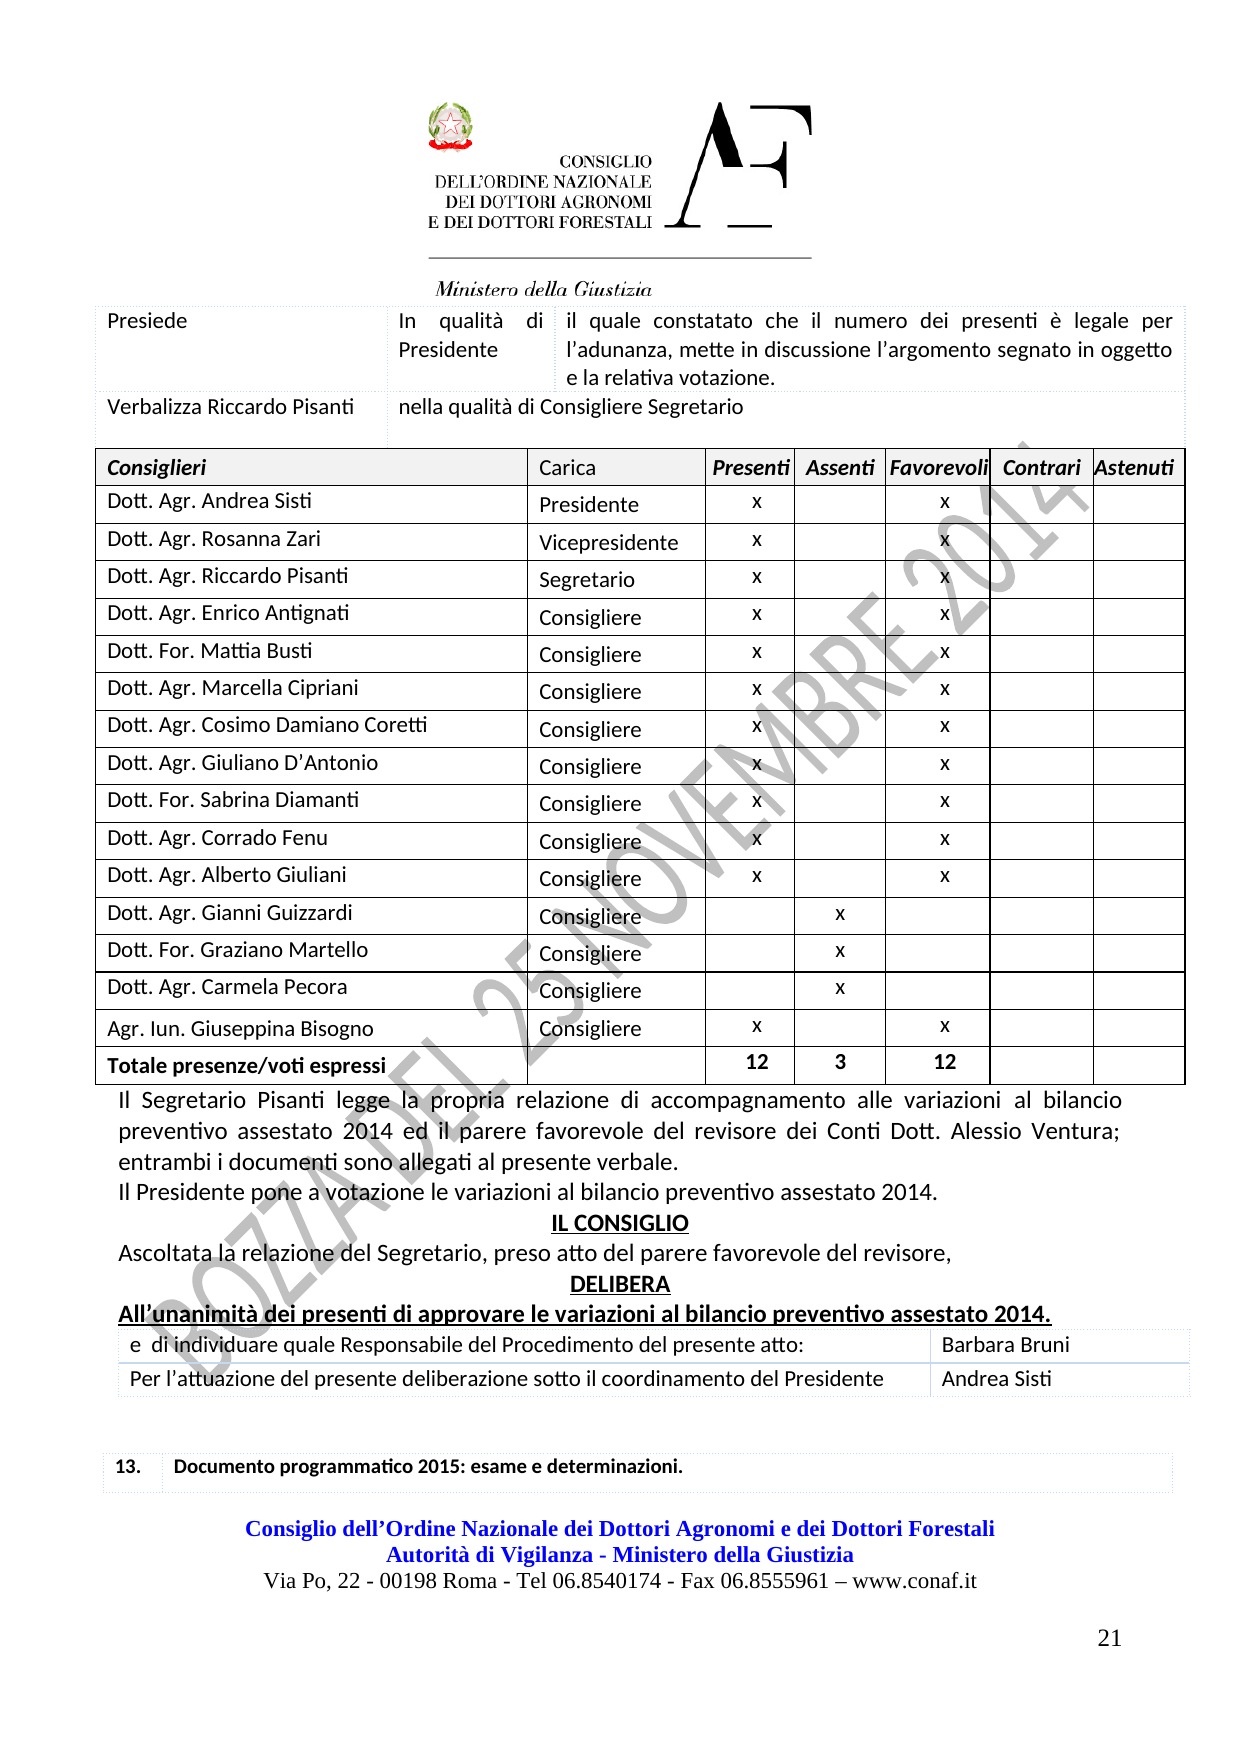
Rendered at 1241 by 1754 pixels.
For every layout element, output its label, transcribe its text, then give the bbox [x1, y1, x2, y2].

table_cell Verbalizza Riccardo Pisanti [96, 391, 387, 448]
table_cell [1094, 935, 1184, 971]
table_cell [795, 1010, 885, 1046]
table_cell [991, 636, 1093, 672]
table_cell Dott. For. Mattia Busti [96, 636, 527, 672]
table_cell [1094, 973, 1184, 1009]
table_cell Contrari [991, 449, 1093, 485]
table_cell x [706, 785, 794, 822]
table_cell [795, 673, 885, 709]
table_cell x [706, 860, 794, 897]
table_cell Consigliere [528, 673, 705, 709]
table_cell [795, 636, 885, 672]
table_cell [1094, 524, 1184, 560]
table_cell x [886, 711, 989, 747]
table_cell Carica [528, 449, 705, 485]
table_cell x [886, 673, 989, 709]
table_header Presiede [96, 306, 387, 391]
table_header 13. [103, 1453, 162, 1492]
table_cell [991, 785, 1093, 822]
table_cell Astenuti [1094, 449, 1184, 485]
table_cell 12 [706, 1047, 794, 1083]
table_cell [991, 1047, 1093, 1083]
table_cell Consigliere [528, 898, 705, 934]
table_cell Presenti [706, 449, 794, 485]
table_cell [991, 860, 1093, 897]
table_cell nella qualità di Consigliere Segretario [387, 391, 1185, 448]
table_header In qualità di Presidente [387, 306, 555, 391]
table_cell x [886, 561, 989, 597]
table_cell Vicepresidente [528, 524, 705, 560]
picture [428, 102, 812, 296]
table_header il quale constatato che il numero dei presenti è legale per l’adunanza, mette in discussione l’argomento segnato in oggetto e la relativa votazione. [555, 306, 1185, 391]
table_cell Dott. For. Sabrina Diamanti [96, 785, 527, 822]
table_cell x [795, 898, 885, 934]
table_cell Dott. Agr. Giuliano D’Antonio [96, 748, 527, 784]
table_cell [706, 898, 794, 934]
table_cell [706, 935, 794, 971]
table_cell Consigliere [528, 599, 705, 635]
table_cell [706, 973, 794, 1009]
table_cell Dott. Agr. Carmela Pecora [96, 973, 527, 1009]
table_cell [991, 673, 1093, 709]
table_cell [1094, 1047, 1184, 1083]
table_cell [1094, 1010, 1184, 1046]
table_cell [1094, 673, 1184, 709]
table_cell Consigliere [528, 711, 705, 747]
table_cell x [795, 935, 885, 971]
table_cell x [886, 748, 989, 784]
table_cell x [706, 561, 794, 597]
table_header Barbara Bruni [931, 1329, 1189, 1362]
table_cell [1094, 561, 1184, 597]
table_cell [1094, 898, 1184, 934]
table_cell [886, 898, 989, 934]
table_cell x [886, 823, 989, 859]
table_cell Consigliere [528, 973, 705, 1009]
table_cell Dott. Agr. Riccardo Pisanti [96, 561, 527, 597]
table_cell [795, 599, 885, 635]
table_cell Totale presenze/voti espressi [96, 1047, 527, 1083]
table_cell [1094, 599, 1184, 635]
table_cell x [795, 973, 885, 1009]
table_cell x [886, 524, 989, 560]
table_cell [991, 823, 1093, 859]
table_cell Consigliere [528, 748, 705, 784]
text IL CONSIGLIO [118, 1207, 1122, 1237]
table_cell [795, 486, 885, 523]
text All’unanimità dei presenti di approvare le variazioni al bilancio preventivo assestato 2014. [118, 1298, 1122, 1329]
table_cell [1094, 748, 1184, 784]
table_cell Dott. Agr. Gianni Guizzardi [96, 898, 527, 934]
table_cell Segretario [528, 561, 705, 597]
text Ascoltata la relazione del Segretario, preso atto del parere favorevole del revisore, [118, 1237, 1122, 1268]
table_cell Dott. Agr. Cosimo Damiano Coretti [96, 711, 527, 747]
table_cell [991, 898, 1093, 934]
table_cell 12 [886, 1047, 989, 1083]
table_cell [795, 711, 885, 747]
table_cell Dott. Agr. Alberto Giuliani [96, 860, 527, 897]
table_cell x [706, 636, 794, 672]
table_cell [991, 561, 1093, 597]
table_cell [795, 748, 885, 784]
table_cell Consiglieri [96, 449, 527, 485]
list Il Presidente pone a votazione le variazioni al bilancio preventivo assestato 2014. [118, 1176, 1122, 1207]
table_cell [1094, 785, 1184, 822]
table_cell [991, 599, 1093, 635]
table_cell x [886, 599, 989, 635]
table_cell x [886, 785, 989, 822]
table_cell x [706, 1010, 794, 1046]
table_cell Consigliere [528, 785, 705, 822]
table_cell Assenti [795, 449, 885, 485]
table_cell x [706, 823, 794, 859]
table_cell x [706, 748, 794, 784]
table_cell x [706, 599, 794, 635]
table_cell Presidente [528, 486, 705, 523]
table_cell Dott. For. Graziano Martello [96, 935, 527, 971]
table_cell Consigliere [528, 935, 705, 971]
table_cell [886, 935, 989, 971]
table_cell x [886, 486, 989, 523]
table_cell Dott. Agr. Enrico Antignati [96, 599, 527, 635]
table_cell [991, 1010, 1093, 1046]
table_cell Dott. Agr. Marcella Cipriani [96, 673, 527, 709]
text DELIBERA [118, 1268, 1122, 1298]
table_header Documento programmatico 2015: esame e determinazioni. [163, 1453, 1172, 1492]
table_cell Favorevoli [886, 449, 989, 485]
table_cell [991, 486, 1093, 523]
table_cell x [706, 673, 794, 709]
table_cell [795, 860, 885, 897]
table_cell x [706, 524, 794, 560]
table_cell x [886, 860, 989, 897]
table_cell [1094, 823, 1184, 859]
table_cell Dott. Agr. Corrado Fenu [96, 823, 527, 859]
table_cell Consigliere [528, 636, 705, 672]
table_cell Per l’attuazione del presente deliberazione sotto il coordinamento del Presidente [118, 1364, 930, 1396]
table_cell [795, 524, 885, 560]
table_cell [991, 748, 1093, 784]
table_cell x [706, 711, 794, 747]
table_cell [795, 561, 885, 597]
table_cell Dott. Agr. Andrea Sisti [96, 486, 527, 523]
table_cell Consigliere [528, 823, 705, 859]
table_cell x [886, 1010, 989, 1046]
table_header e di individuare quale Responsabile del Procedimento del presente atto: [118, 1329, 930, 1362]
table_cell [991, 935, 1093, 971]
table_cell [1094, 636, 1184, 672]
table_cell Consigliere [528, 1010, 705, 1046]
table_cell [1094, 860, 1184, 897]
table_cell Andrea Sisti [931, 1364, 1189, 1396]
table_cell [1094, 711, 1184, 747]
table_cell Consigliere [528, 860, 705, 897]
table_cell Dott. Agr. Rosanna Zari [96, 524, 527, 560]
table_cell [991, 711, 1093, 747]
table_cell [886, 973, 989, 1009]
table_cell [528, 1047, 705, 1083]
table_cell [795, 823, 885, 859]
table_cell 3 [795, 1047, 885, 1083]
table_cell [991, 524, 1093, 560]
table_cell x [886, 636, 989, 672]
table_cell [795, 785, 885, 822]
table_cell Agr. Iun. Giuseppina Bisogno [96, 1010, 527, 1046]
table_cell x [706, 486, 794, 523]
table_cell [991, 973, 1093, 1009]
list Il Segretario Pisanti legge la propria relazione di accompagnamento alle variazioni al bilancio preventivo assestato 2014 ed il parere favorevole del revisore dei Conti Dott. Alessio Ventura; entrambi i documenti sono allegati al presente verbale. [118, 1085, 1122, 1176]
table_cell [1094, 486, 1184, 523]
